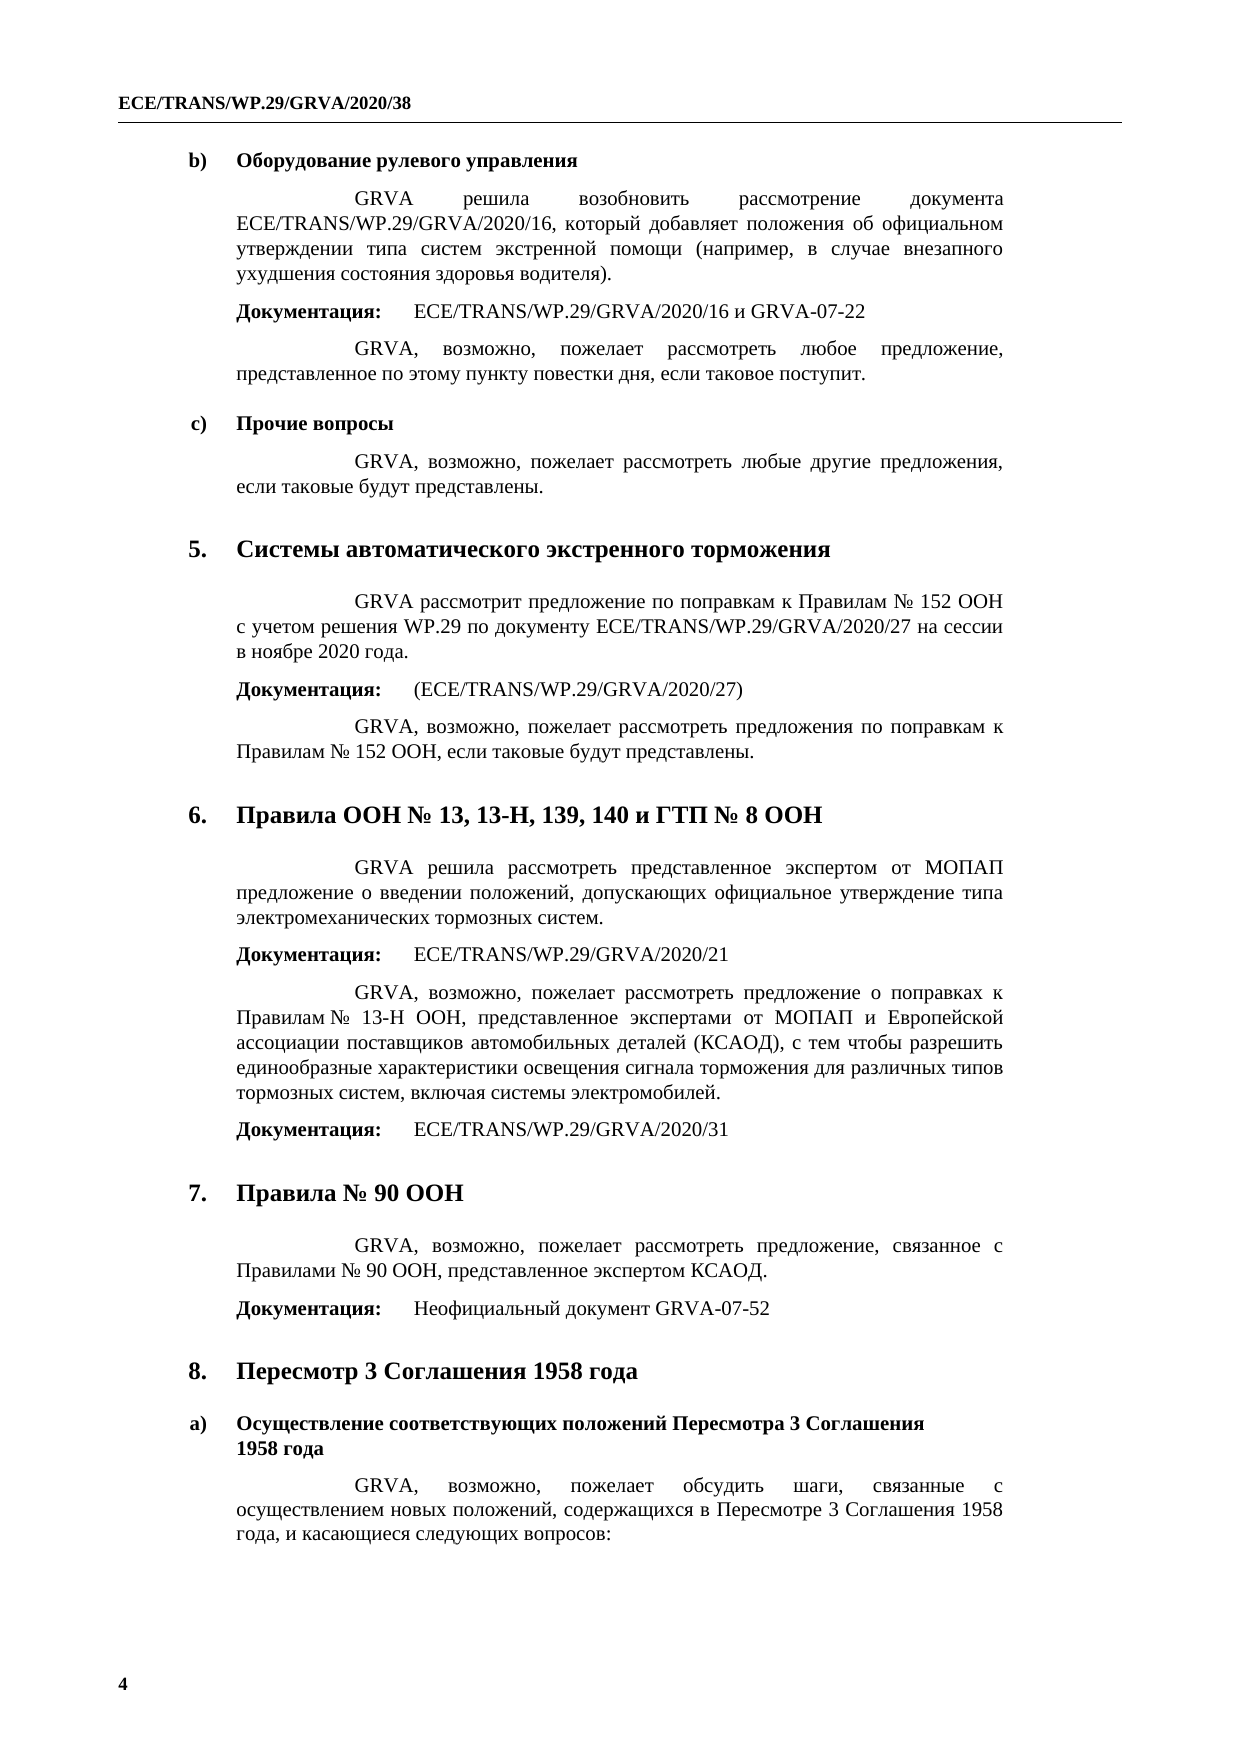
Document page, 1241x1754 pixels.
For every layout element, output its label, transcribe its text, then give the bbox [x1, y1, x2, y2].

text GRVA рассмотрит предложение по поправкам к Правилам № 152 ООН с учетом решения WP.29 по документу ECE/TRANS/WP.29/GRVA/2020/27 на сессии в ноябре 2020 года. [236, 588, 1004, 663]
text Документация: (ECE/TRANS/WP.29/GRVA/2020/27) [236, 676, 1004, 701]
text GRVA, возможно, пожелает рассмотреть предложения по поправкам к Правилам № 152 ООН, если таковые будут представлены. [236, 713, 1004, 763]
text 7. Правила № 90 ООН [118, 1179, 1004, 1207]
text GRVA решила рассмотреть представленное экспертом от МОПАП предложение о введении положений, допускающих официальное утверждение типа электромеханических тормозных систем. [236, 854, 1004, 929]
text GRVA, возможно, пожелает рассмотреть любые другие предложения, если таковые будут представлены. [236, 448, 1004, 498]
text GRVA, возможно, пожелает рассмотреть предложение о поправках к Правилам № 13-Н ООН, представленное экспертами от МОПАП и Европейской ассоциации поставщиков автомобильных деталей (КСАОД), с тем чтобы разрешить единообразные характеристики освещения сигнала торможения для различных типов тормозных систем, включая системы электромобилей. [236, 979, 1004, 1104]
text 5. Системы автоматического экстренного торможения [118, 535, 1004, 563]
text GRVA, возможно, пожелает рассмотреть любое предложение, представленное по этому пункту повестки дня, если таковое поступит. [236, 335, 1004, 385]
text b) Оборудование рулевого управления [118, 148, 1004, 173]
text 8. Пересмотр 3 Соглашения 1958 года [118, 1357, 1004, 1385]
text Документация: ECE/TRANS/WP.29/GRVA/2020/16 и GRVA-07-22 [236, 298, 1004, 323]
text 6. Правила ООН № 13, 13-H, 139, 140 и ГТП № 8 ООН [118, 801, 1004, 829]
text Документация: ECE/TRANS/WP.29/GRVA/2020/21 [236, 941, 1004, 966]
text GRVA, возможно, пожелает обсудить шаги, связанные с осуществлением новых положений, содержащихся в Пересмотре 3 Соглашения 1958 года, и касающиеся следующих вопросов: [236, 1473, 1004, 1545]
text Документация: ECE/TRANS/WP.29/GRVA/2020/31 [236, 1116, 1004, 1141]
text GRVA, возможно, пожелает рассмотреть предложение, связанное с Правилами № 90 ООН, представленное экспертом КСАОД. [236, 1232, 1004, 1282]
text c) Прочие вопросы [118, 410, 1004, 435]
text a) Осуществление соответствующих положений Пересмотра 3 Соглашения 1958 года [118, 1410, 1004, 1460]
text Документация: Неофициальный документ GRVA-07-52 [236, 1294, 1004, 1319]
text GRVA решила возобновить рассмотрение документа ECE/TRANS/WP.29/GRVA/2020/16, который добавляет положения об официальном утверждении типа систем экстренной помощи (например, в случае внезапного ухудшения состояния здоровья водителя). [236, 185, 1004, 285]
